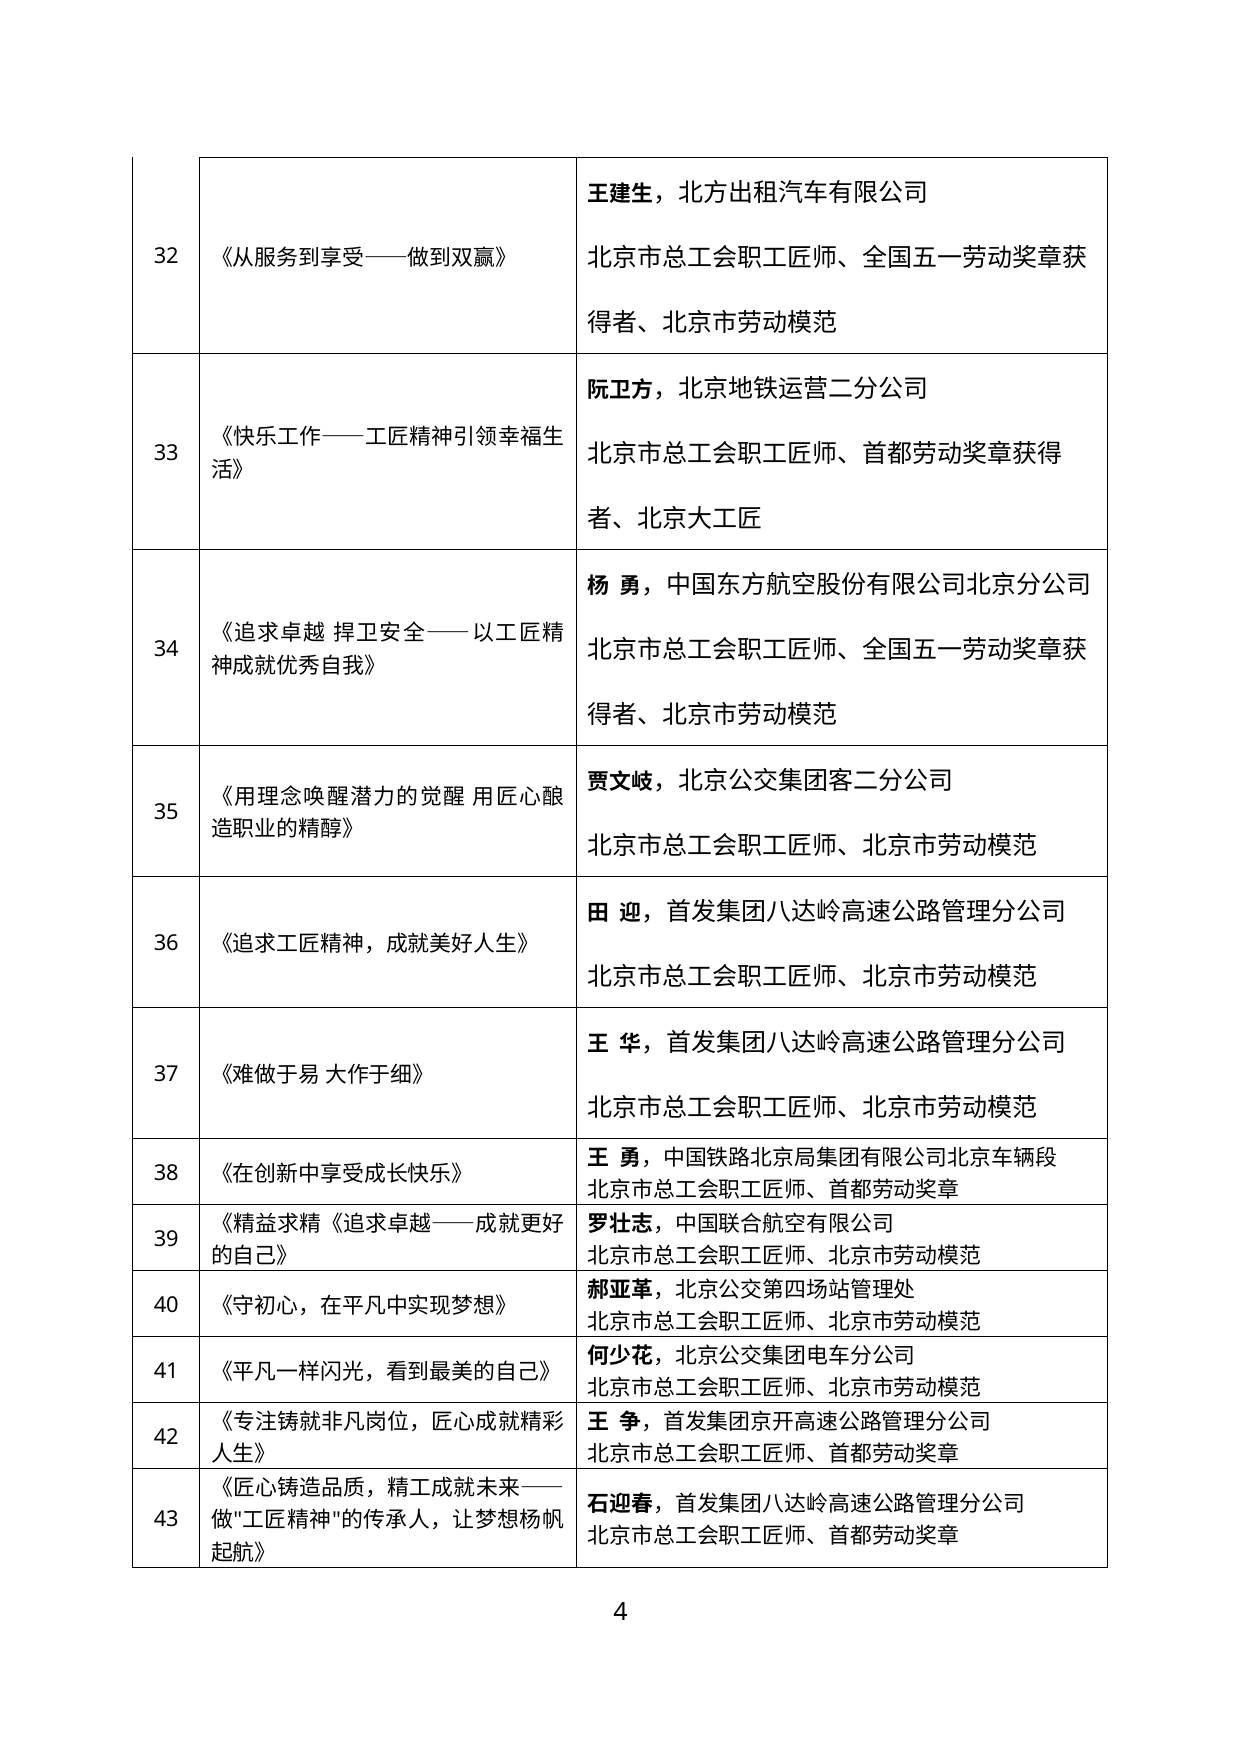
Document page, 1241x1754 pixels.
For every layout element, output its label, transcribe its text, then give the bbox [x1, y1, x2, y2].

table_cell 《追求卓越 捍卫安全——以工匠精神成就优秀自我》 [200, 550, 576, 745]
table_cell 《用理念唤醒潜力的觉醒 用匠心酿造职业的精醇》 [200, 746, 576, 876]
table_cell 36 [133, 877, 199, 1007]
table_cell 《追求工匠精神，成就美好人生》 [200, 877, 576, 1007]
table_cell 贾文岐，北京公交集团客二分公司 北京市总工会职工匠师、北京市劳动模范 [577, 746, 1107, 876]
table_cell 《难做于易 大作于细》 [200, 1008, 576, 1138]
table_cell 《精益求精《追求卓越——成就更好的自己》 [200, 1205, 576, 1270]
table_cell 33 [133, 354, 199, 549]
table_cell 石迎春，首发集团八达岭高速公路管理分公司 北京市总工会职工匠师、首都劳动奖章 [577, 1469, 1107, 1567]
table_cell 42 [133, 1403, 199, 1468]
table_cell 《匠心铸造品质，精工成就未来——做"工匠精神"的传承人，让梦想杨帆起航》 [200, 1469, 576, 1567]
table_cell 41 [133, 1337, 199, 1402]
table_cell 《守初心，在平凡中实现梦想》 [200, 1271, 576, 1336]
table_cell 王 华，首发集团八达岭高速公路管理分公司 北京市总工会职工匠师、北京市劳动模范 [577, 1008, 1107, 1138]
table_cell 32 [133, 157, 199, 353]
table_cell 34 [133, 550, 199, 745]
table_cell 王 勇，中国铁路北京局集团有限公司北京车辆段 北京市总工会职工匠师、首都劳动奖章 [577, 1139, 1107, 1204]
table_cell 《平凡一样闪光，看到最美的自己》 [200, 1337, 576, 1402]
table_cell 43 [133, 1469, 199, 1567]
table_cell 阮卫方，北京地铁运营二分公司 北京市总工会职工匠师、首都劳动奖章获得者、北京大工匠 [577, 354, 1107, 549]
table_cell 35 [133, 746, 199, 876]
table_cell 何少花，北京公交集团电车分公司 北京市总工会职工匠师、北京市劳动模范 [577, 1337, 1107, 1402]
table_cell 《在创新中享受成长快乐》 [200, 1139, 576, 1204]
table_cell 《从服务到享受——做到双赢》 [200, 158, 576, 353]
table_cell 37 [133, 1008, 199, 1138]
table_cell 王 争，首发集团京开高速公路管理分公司 北京市总工会职工匠师、首都劳动奖章 [577, 1403, 1107, 1468]
table_cell 《专注铸就非凡岗位，匠心成就精彩人生》 [200, 1403, 576, 1468]
table_cell 王建生，北方出租汽车有限公司 北京市总工会职工匠师、全国五一劳动奖章获得者、北京市劳动模范 [577, 158, 1107, 353]
table_cell 38 [133, 1139, 199, 1204]
table_cell 杨 勇，中国东方航空股份有限公司北京分公司 北京市总工会职工匠师、全国五一劳动奖章获得者、北京市劳动模范 [577, 550, 1107, 745]
table_cell 田 迎，首发集团八达岭高速公路管理分公司 北京市总工会职工匠师、北京市劳动模范 [577, 877, 1107, 1007]
table_cell 罗壮志，中国联合航空有限公司 北京市总工会职工匠师、北京市劳动模范 [577, 1205, 1107, 1270]
table_cell 《快乐工作——工匠精神引领幸福生活》 [200, 354, 576, 549]
table_cell 40 [133, 1271, 199, 1336]
table_cell 39 [133, 1205, 199, 1270]
table_cell 郝亚革，北京公交第四场站管理处 北京市总工会职工匠师、北京市劳动模范 [577, 1271, 1107, 1336]
